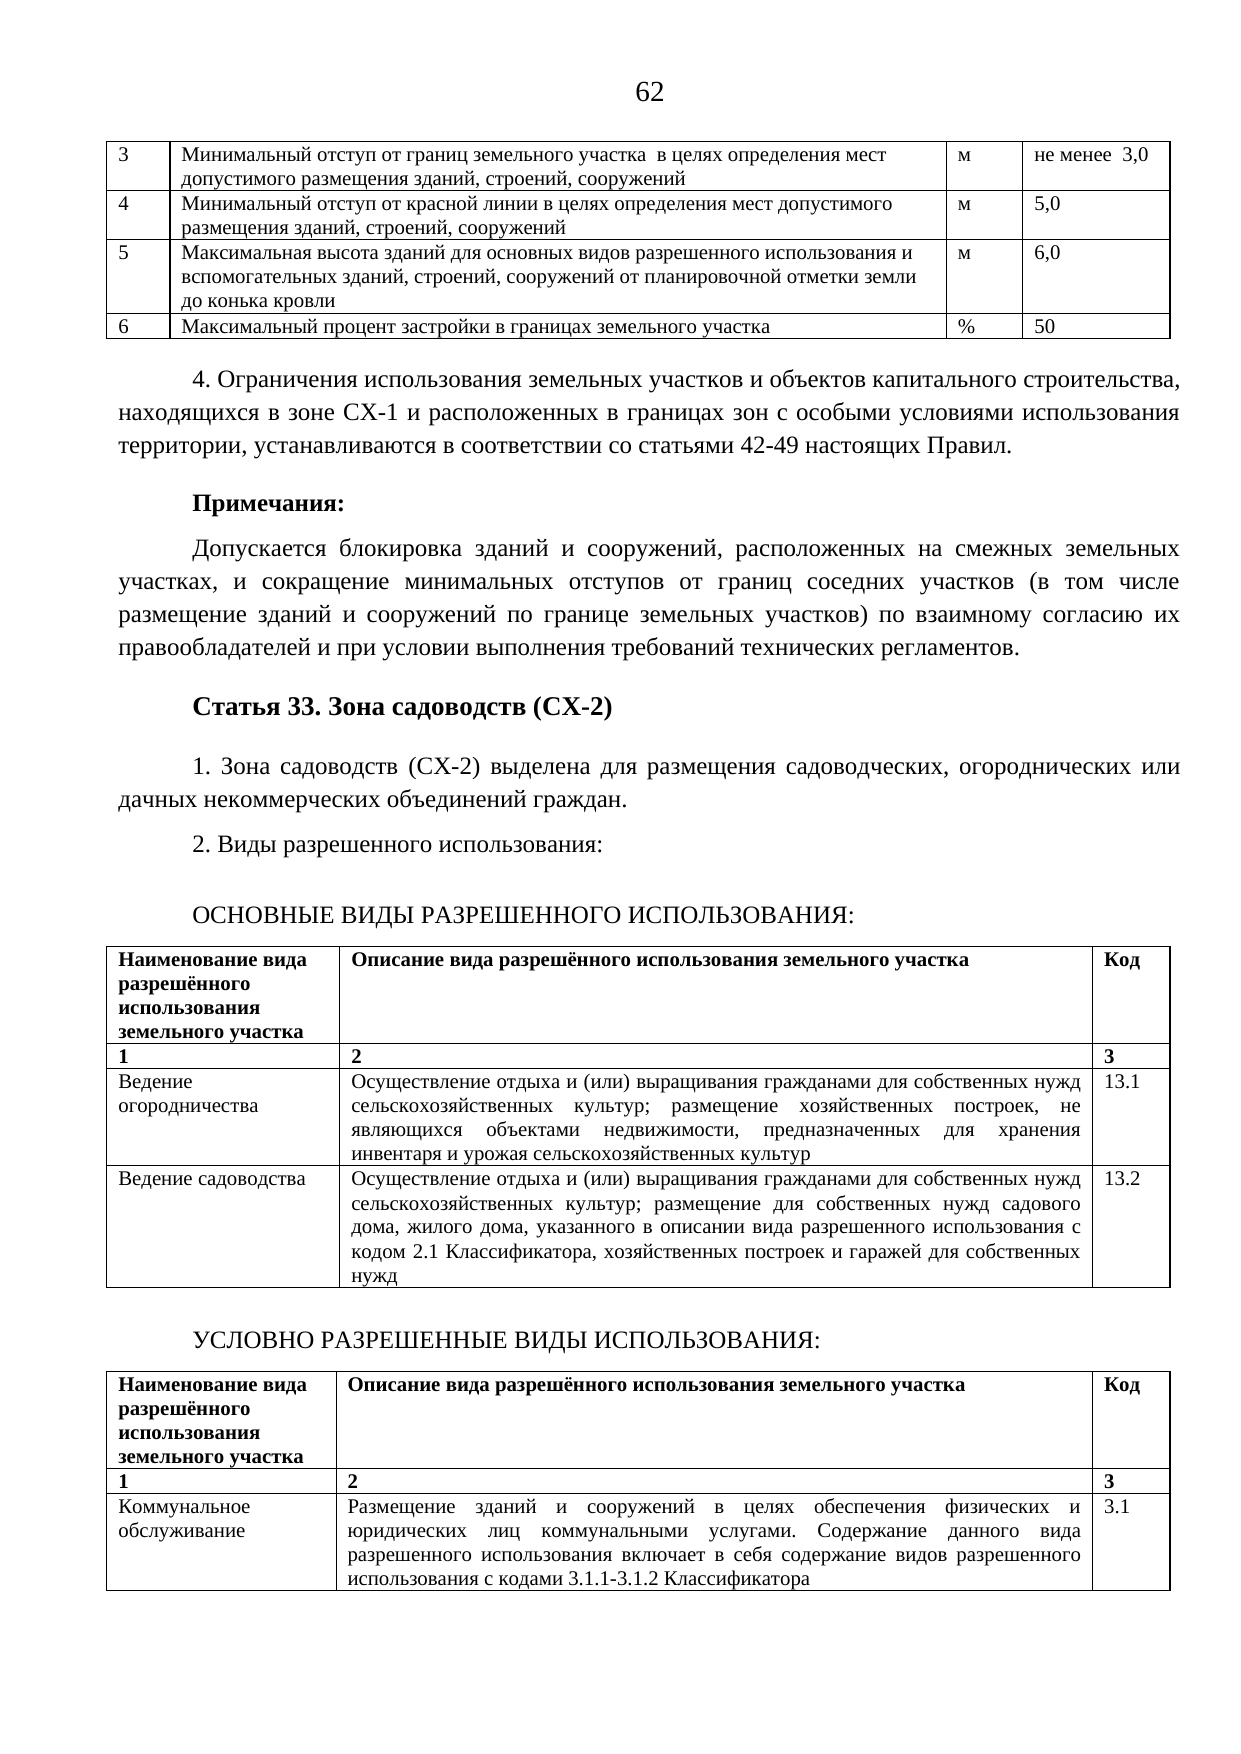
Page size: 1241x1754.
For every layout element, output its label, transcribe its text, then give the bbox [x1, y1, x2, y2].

text ОСНОВНЫЕ ВИДЫ РАЗРЕШЕННОГО ИСПОЛЬЗОВАНИЯ: [118, 900, 1181, 929]
table_cell 13.1 [1093, 1069, 1169, 1165]
table_cell 50 [1023, 314, 1169, 338]
text 1. Зона садоводств (СХ-2) выделена для размещения садоводческих, огороднических или дачных некоммерческих объединений граждан. [118, 751, 1181, 813]
table_cell 2 [337, 1469, 1092, 1493]
table_cell 5 [107, 240, 169, 312]
table_cell 5,0 [1023, 191, 1169, 239]
table_cell Осуществление отдыха и (или) выращивания гражданами для собственных нужд сельскохозяйственных культур; размещение хозяйственных построек, не являющихся объектами недвижимости, предназначенных для хранения инвентаря и урожая сельскохозяйственных культур [340, 1069, 1092, 1165]
table_cell 2 [340, 1044, 1092, 1068]
table_cell 3 [1093, 1469, 1169, 1493]
text 2. Виды разрешенного использования: [118, 829, 1181, 858]
table_cell Ведение садоводства [107, 1166, 339, 1287]
table_cell м [947, 191, 1022, 239]
table_header Описание вида разрешённого использования земельного участка [340, 947, 1092, 1043]
table_cell Минимальный отступ от красной линии в целях определения мест допустимого размещения зданий, строений, сооружений [171, 191, 946, 239]
table_cell Осуществление отдыха и (или) выращивания гражданами для собственных нужд сельскохозяйственных культур; размещение для собственных нужд садового дома, жилого дома, указанного в описании вида разрешенного использования с кодом 2.1 Классификатора, хозяйственных построек и гаражей для собственных нужд [340, 1166, 1092, 1287]
table_cell 3.1 [1093, 1494, 1169, 1590]
table_header Наименование вида разрешённого использования земельного участка [107, 1372, 336, 1468]
table_cell Коммунальное обслуживание [107, 1494, 336, 1590]
table_cell 4 [107, 191, 169, 239]
text 4. Ограничения использования земельных участков и объектов капитального строительства, находящихся в зоне СХ-1 и расположенных в границах зон с особыми условиями использования территории, устанавливаются в соответствии со статьями 42-49 настоящих Правил. [118, 364, 1181, 458]
table_cell м [947, 142, 1022, 190]
table_header Описание вида разрешённого использования земельного участка [337, 1372, 1092, 1468]
table_header Код [1093, 947, 1169, 1043]
table_cell Размещение зданий и сооружений в целях обеспечения физических и юридических лиц коммунальными услугами. Содержание данного вида разрешенного использования включает в себя содержание видов разрешенного использования с кодами 3.1.1-3.1.2 Классификатора [337, 1494, 1092, 1590]
subtitle Статья 33. Зона садоводств (СХ-2) [118, 690, 1181, 721]
table_cell м [947, 240, 1022, 312]
table_cell Максимальный процент застройки в границах земельного участка [171, 314, 946, 338]
text Примечания: [118, 488, 1181, 516]
table_header Наименование вида разрешённого использования земельного участка [107, 947, 339, 1043]
table_cell не менее 3,0 [1023, 142, 1169, 190]
table_cell % [947, 314, 1022, 338]
table_cell Минимальный отступ от границ земельного участка в целях определения мест допустимого размещения зданий, строений, сооружений [171, 142, 946, 190]
table_cell Ведение огородничества [107, 1069, 339, 1165]
table_cell Максимальная высота зданий для основных видов разрешенного использования и вспомогательных зданий, строений, сооружений от планировочной отметки земли до конька кровли [171, 240, 946, 312]
table_header Код [1093, 1372, 1169, 1468]
table_cell 1 [107, 1044, 339, 1068]
table_cell 6,0 [1023, 240, 1169, 312]
table_cell 3 [107, 142, 169, 190]
text Допускается блокировка зданий и сооружений, расположенных на смежных земельных участках, и сокращение минимальных отступов от границ соседних участков (в том числе размещение зданий и сооружений по границе земельных участков) по взаимному согласию их правообладателей и при условии выполнения требований технических регламентов. [118, 533, 1181, 661]
table_cell 3 [1093, 1044, 1169, 1068]
table_cell 6 [107, 314, 169, 338]
text УСЛОВНО РАЗРЕШЕННЫЕ ВИДЫ ИСПОЛЬЗОВАНИЯ: [118, 1325, 1181, 1354]
table_cell 1 [107, 1469, 336, 1493]
table_cell 13.2 [1093, 1166, 1169, 1287]
